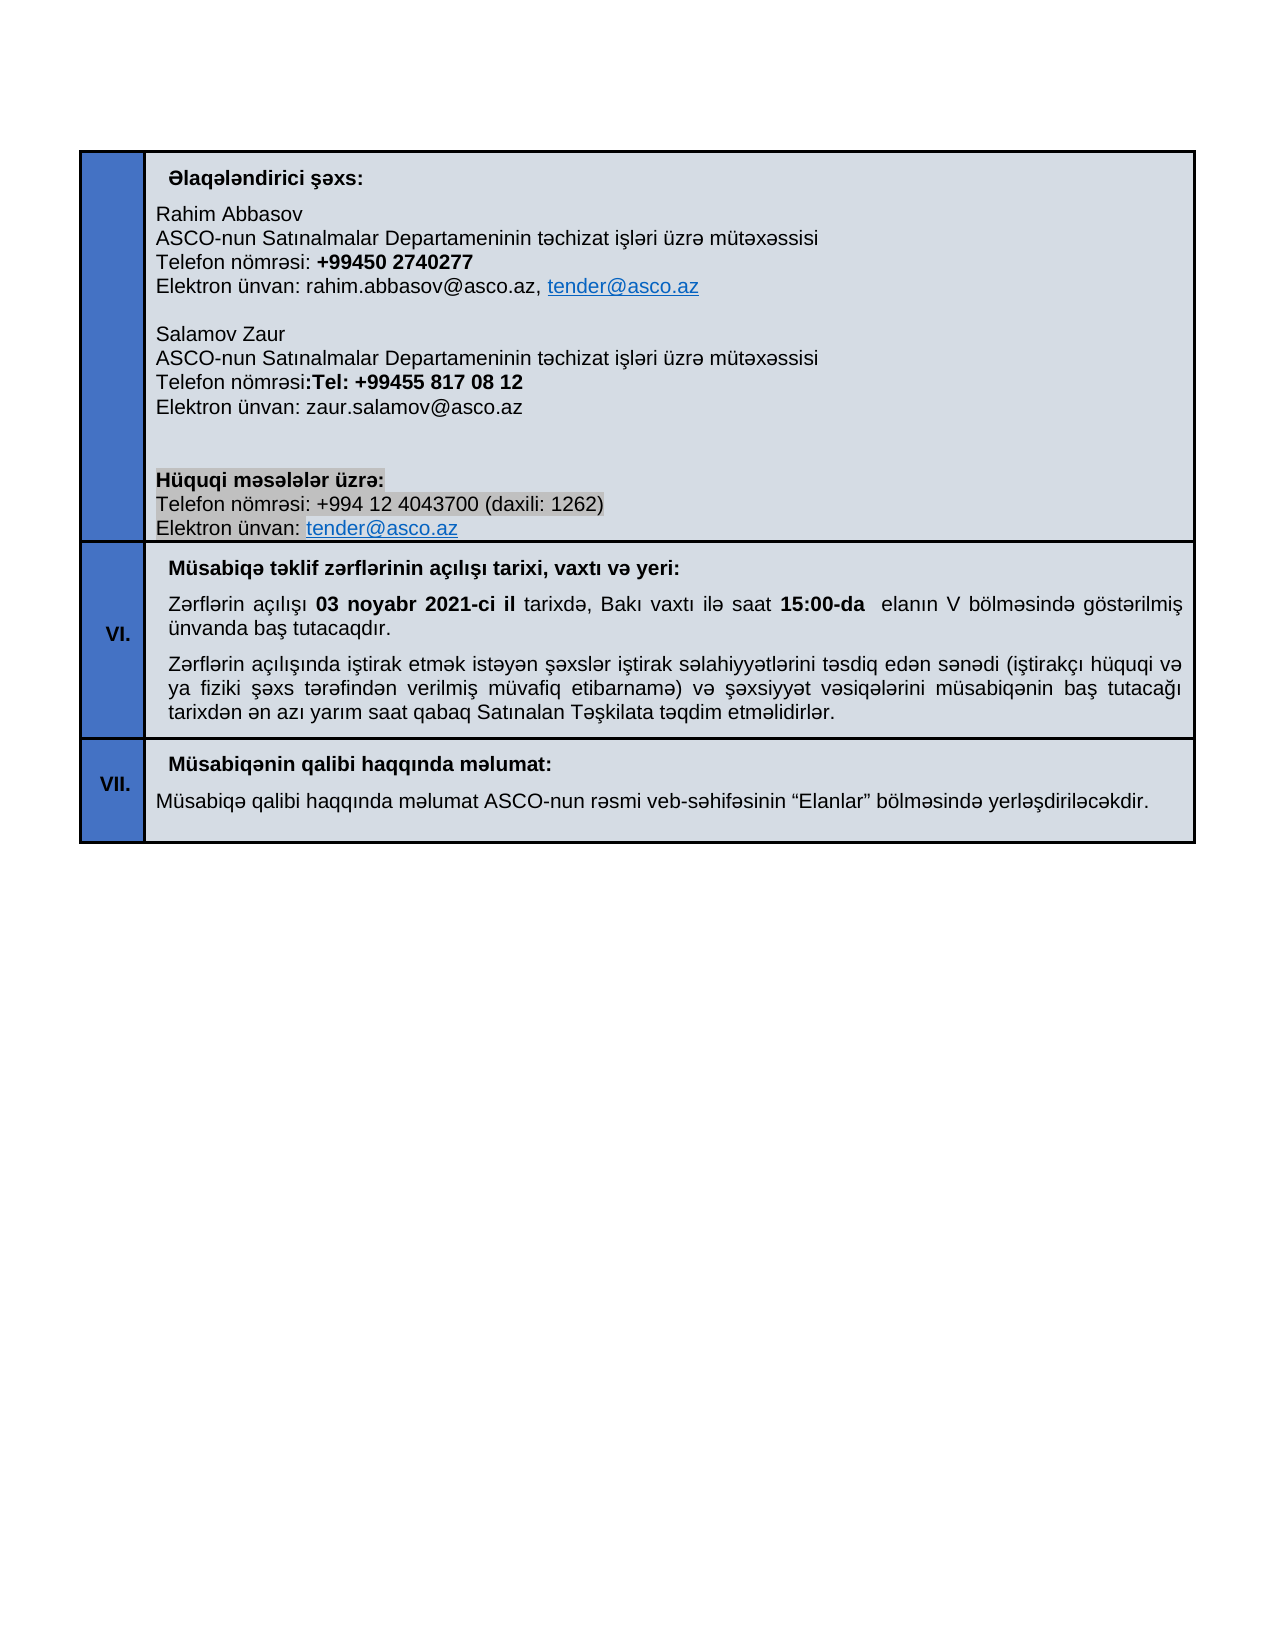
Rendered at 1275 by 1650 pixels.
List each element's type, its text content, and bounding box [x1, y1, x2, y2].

table_cell Müsabiqə təklif zərflərinin açılışı tarixi, vaxtı və yeri: Zərflərin açılışı 03 noyabr 2021-ci il tarixdə, Bakı vaxtı ilə saat 15:00-da elanın V bölməsində göstərilmiş ünvanda baş tutacaqdır. Zərflərin açılışında iştirak etmək istəyən şəxslər iştirak səlahiyyətlərini təsdiq edən sənədi (iştirakçı hüquqi və ya fiziki şəxs tərəfindən verilmiş müvafiq etibarnamə) və şəxsiyyət vəsiqələrini müsabiqənin baş tutacağı tarixdən ən azı yarım saat qabaq Satınalan Təşkilata təqdim etməlidirlər. [146, 543, 1193, 737]
table_cell Müsabiqənin qalibi haqqında məlumat: Müsabiqə qalibi haqqında məlumat ASCO-nun rəsmi veb-səhifəsinin “Elanlar” bölməsində yerləşdiriləcəkdir. [146, 740, 1193, 841]
table_cell [82, 153, 143, 540]
table_cell [82, 543, 143, 737]
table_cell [146, 153, 1193, 540]
table_cell [82, 740, 143, 841]
